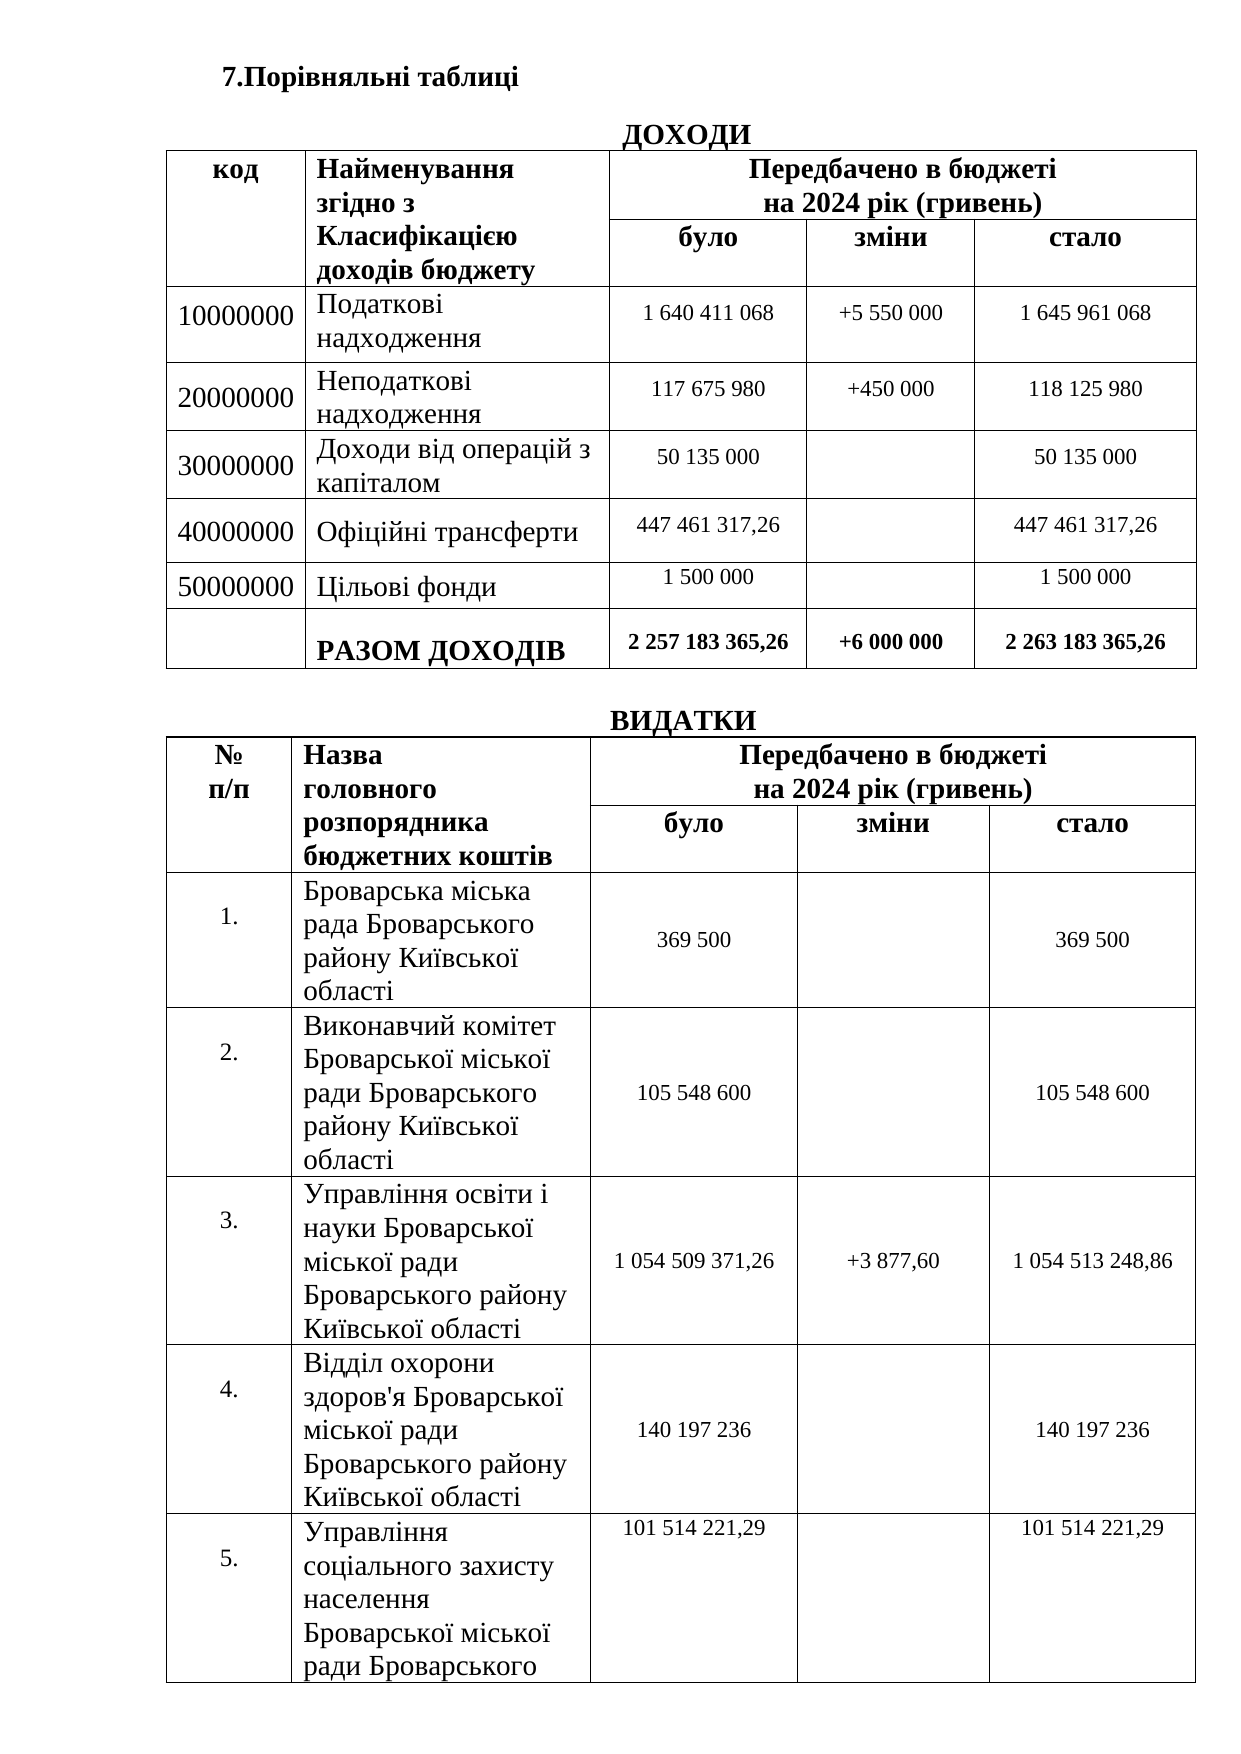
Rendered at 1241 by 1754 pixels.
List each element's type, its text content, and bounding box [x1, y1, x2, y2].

table_cell Доходи від операцій з капіталом [306, 431, 609, 498]
table_cell 2. [167, 1008, 291, 1176]
table_cell 1. [167, 873, 291, 1007]
table_cell [807, 499, 974, 562]
table_cell 50 135 000 [975, 431, 1196, 498]
table_cell стало [975, 220, 1196, 286]
table_cell 2 263 183 365,26 [975, 609, 1196, 668]
table_cell 140 197 236 [990, 1345, 1195, 1513]
table_cell 4. [167, 1345, 291, 1513]
table_cell 117 675 980 [610, 363, 806, 430]
table_cell [798, 1514, 989, 1682]
list 7.Порівняльні таблиці [222, 59, 1152, 93]
table_cell зміни [807, 220, 974, 286]
table_cell 20000000 [167, 363, 305, 430]
table_cell 10000000 [167, 287, 305, 362]
table_cell 118 125 980 [975, 363, 1196, 430]
table_cell [798, 1345, 989, 1513]
table_cell 50000000 [167, 563, 305, 608]
table_cell +6 000 000 [807, 609, 974, 668]
table_cell Офіційні трансферти [306, 499, 609, 562]
table_header Передбачено в бюджеті на 2024 рік (гривень) [610, 151, 1196, 218]
table_cell РАЗОМ ДОХОДІВ [306, 609, 609, 668]
table_cell стало [990, 806, 1195, 872]
table_cell 1 500 000 [610, 563, 806, 608]
table_cell Управління освіти і науки Броварської міської ради Броварського району Київської області [292, 1177, 590, 1344]
table_cell +5 550 000 [807, 287, 974, 362]
table_cell 40000000 [167, 499, 305, 562]
table_cell +450 000 [807, 363, 974, 430]
table_cell 1 054 513 248,86 [990, 1177, 1195, 1344]
table_cell Цільові фонди [306, 563, 609, 608]
table_cell +3 877,60 [798, 1177, 989, 1344]
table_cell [292, 1514, 590, 1682]
table_cell 5. [167, 1514, 291, 1682]
table_header Передбачено в бюджеті на 2024 рік (гривень) [591, 738, 1195, 804]
table_header Найменування згідно з Класифікацією доходів бюджету [306, 151, 609, 286]
table_cell 105 548 600 [591, 1008, 797, 1176]
table_cell [807, 563, 974, 608]
table_cell [798, 873, 989, 1007]
table_cell Виконавчий комітет Броварської міської ради Броварського району Київської області [292, 1008, 590, 1176]
list ДОХОДИ [222, 117, 1152, 150]
table_cell 30000000 [167, 431, 305, 498]
table_cell 1 500 000 [975, 563, 1196, 608]
table_cell 1 645 961 068 [975, 287, 1196, 362]
table_cell Броварська міська рада Броварського району Київської області [292, 873, 590, 1007]
table_cell зміни [798, 806, 989, 872]
table_cell 447 461 317,26 [975, 499, 1196, 562]
table_cell [798, 1008, 989, 1176]
table_cell Неподаткові надходження [306, 363, 609, 430]
table_header Назва головного розпорядника бюджетних коштів [292, 738, 590, 872]
table_cell 369 500 [990, 873, 1195, 1007]
table_cell 101 514 221,29 [591, 1514, 797, 1682]
table_cell 447 461 317,26 [610, 499, 806, 562]
table_cell 3. [167, 1177, 291, 1344]
table_cell Відділ охорони здоров'я Броварської міської ради Броварського району Київської області [292, 1345, 590, 1513]
table_cell 140 197 236 [591, 1345, 797, 1513]
table_cell було [591, 806, 797, 872]
table_cell Податкові надходження [306, 287, 609, 362]
table_cell 1 054 509 371,26 [591, 1177, 797, 1344]
table_header код [167, 151, 305, 286]
table_cell 369 500 [591, 873, 797, 1007]
table_cell 105 548 600 [990, 1008, 1195, 1176]
text ВИДАТКИ [177, 703, 1152, 736]
table_cell [167, 609, 305, 668]
table_cell 50 135 000 [610, 431, 806, 498]
table_cell 1 640 411 068 [610, 287, 806, 362]
table_cell було [610, 220, 806, 286]
table_cell 101 514 221,29 [990, 1514, 1195, 1682]
table_cell 2 257 183 365,26 [610, 609, 806, 668]
table_cell [807, 431, 974, 498]
table_header № п/п [167, 738, 291, 872]
